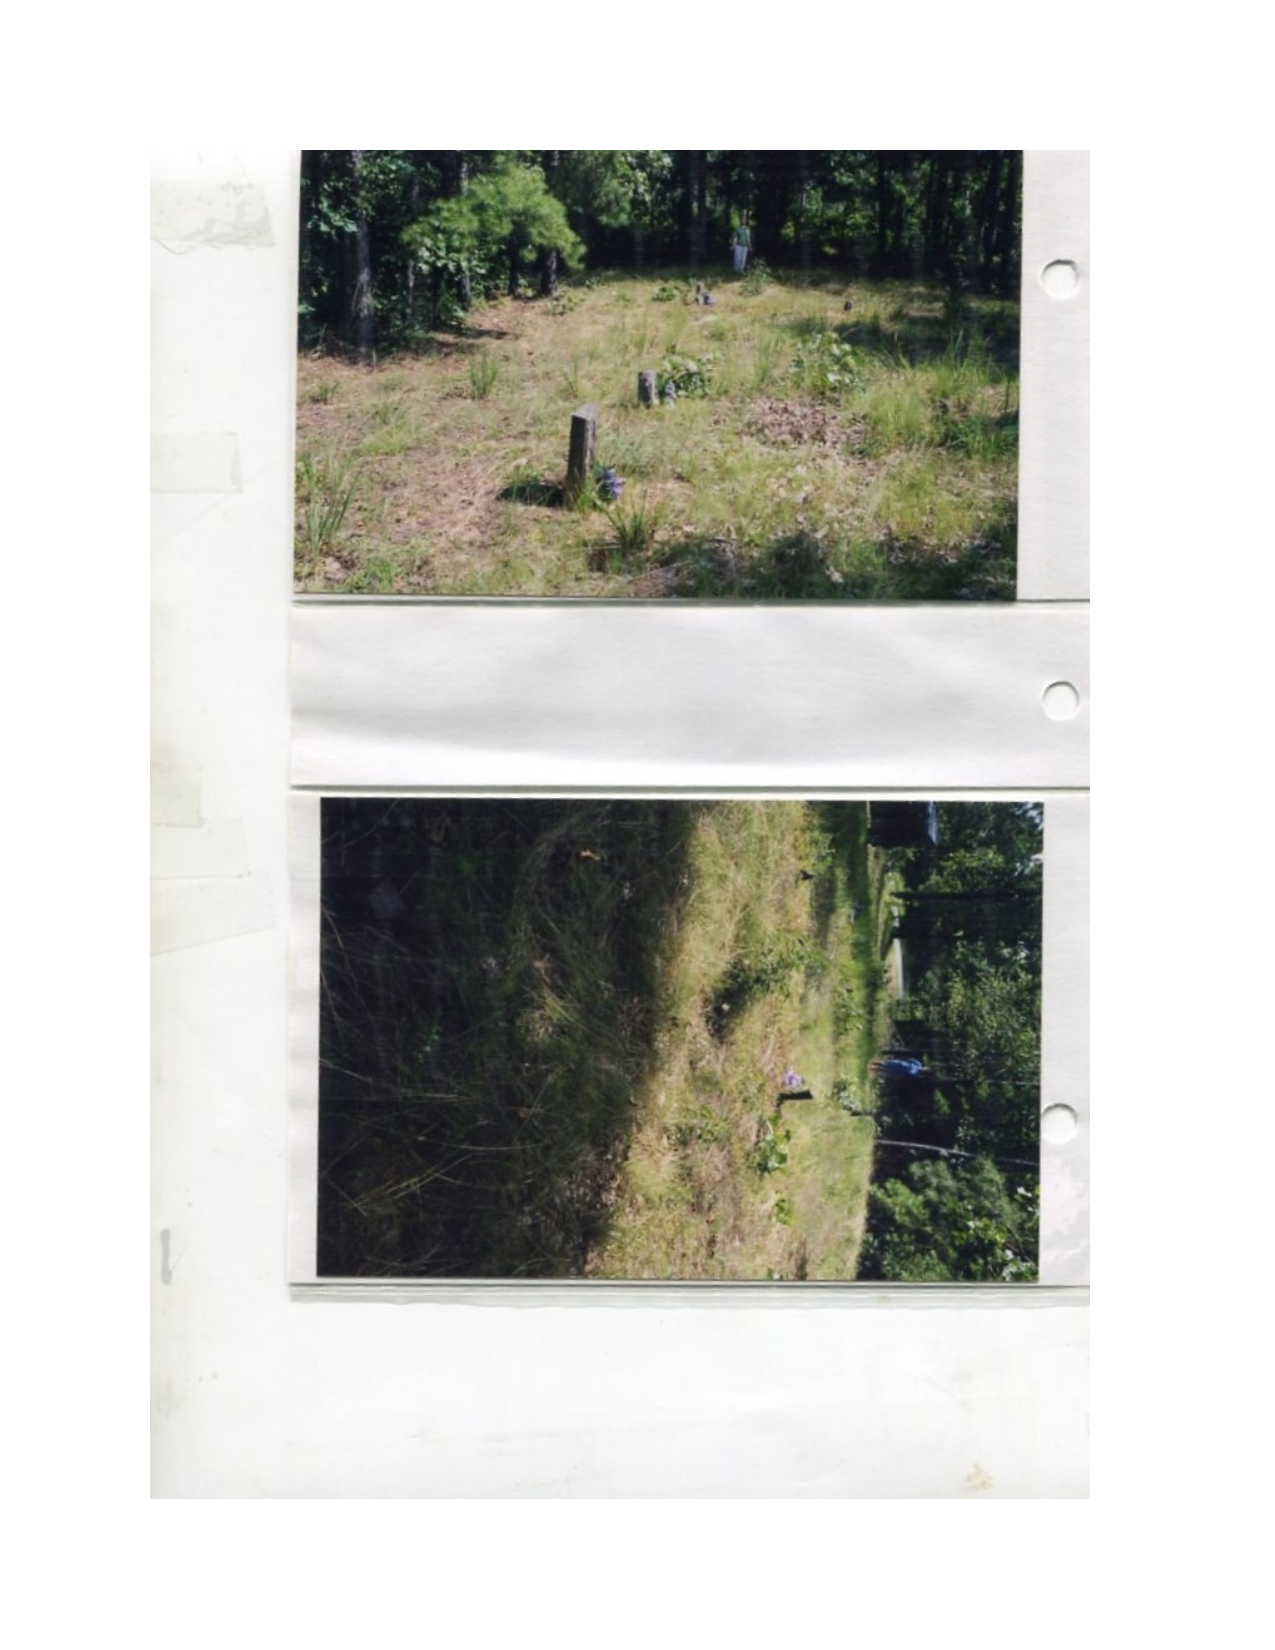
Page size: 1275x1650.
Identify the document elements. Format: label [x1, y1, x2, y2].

picture [150, 150, 1090, 1499]
